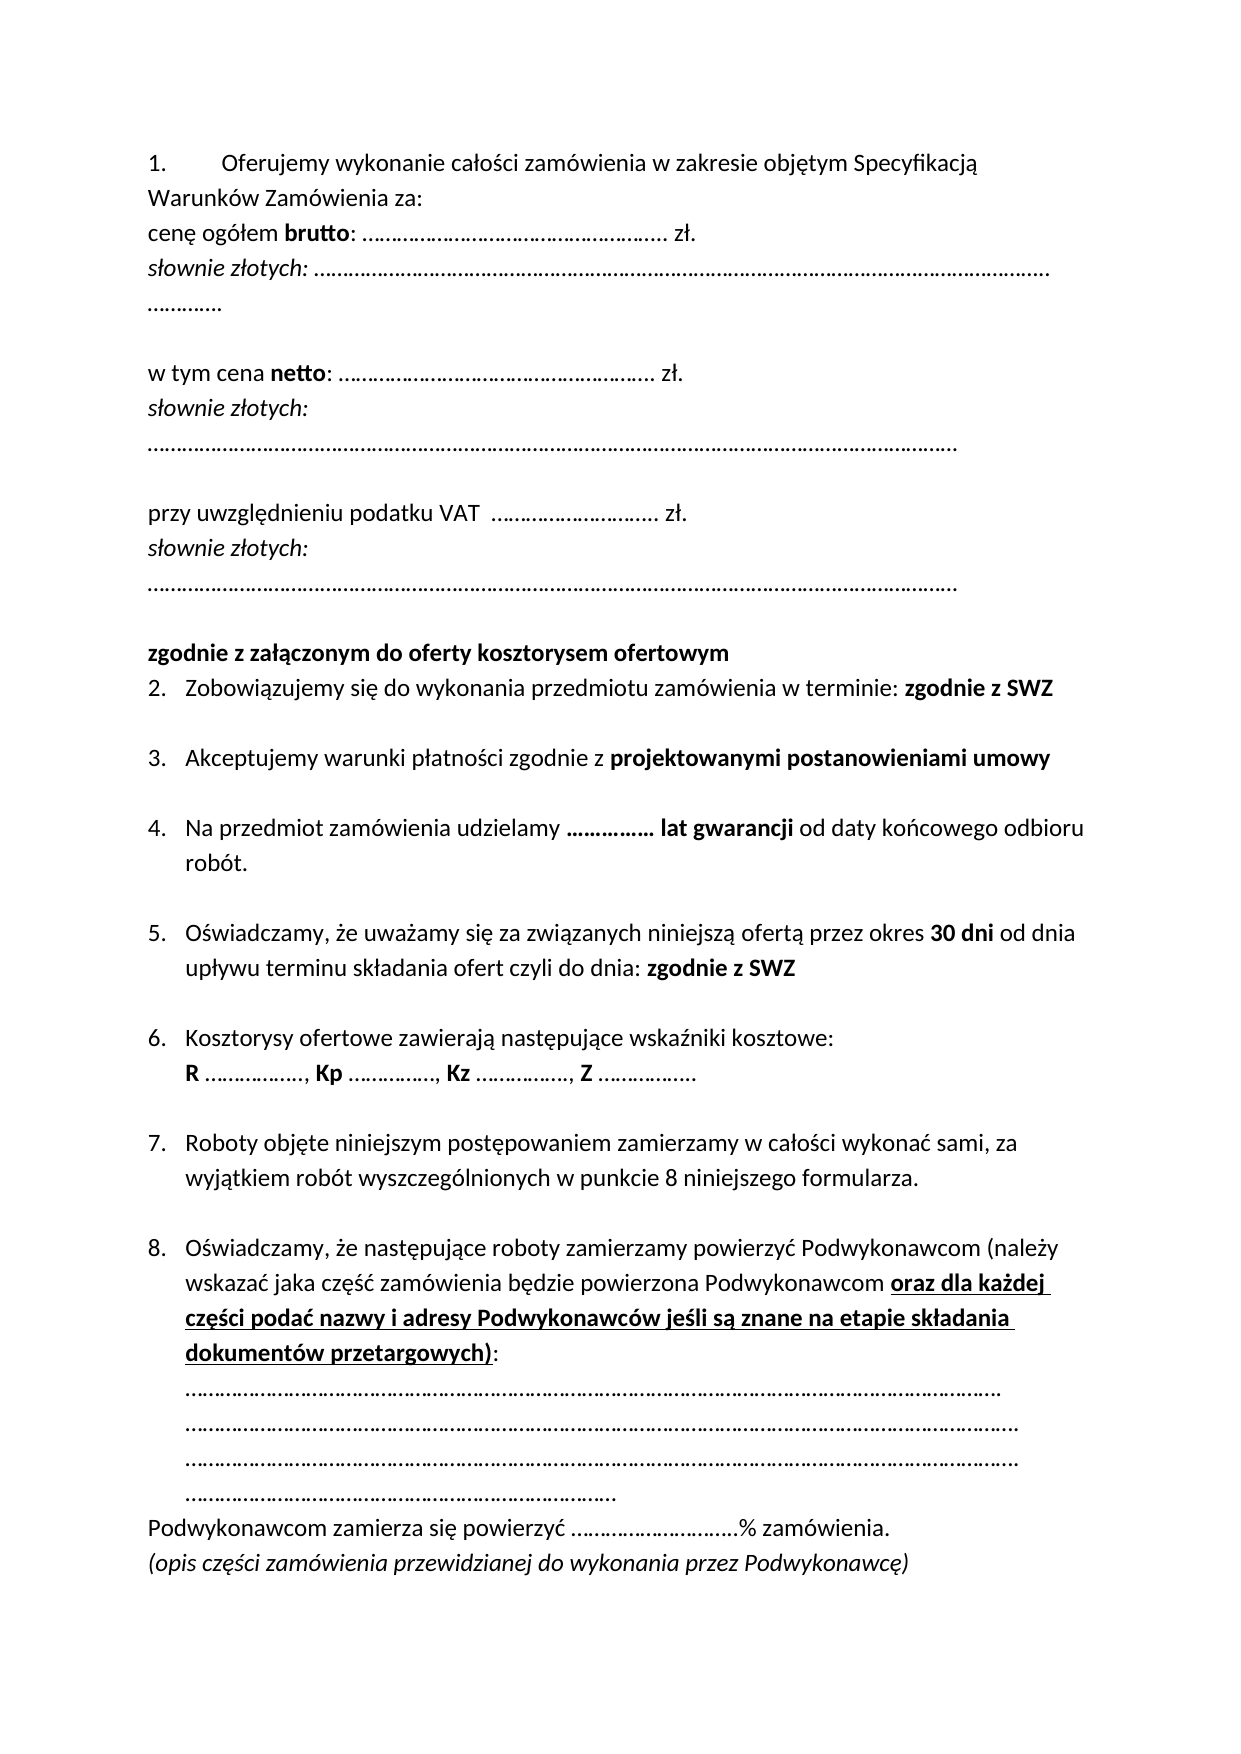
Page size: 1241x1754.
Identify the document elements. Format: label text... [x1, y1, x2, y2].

list Podwykonawcom zamierza się powierzyć ………………………..% zamówienia. [148, 1513, 1093, 1543]
list słownie złotych: ………………………………………………………………………………………………………………..…………. [148, 253, 1093, 318]
list R …………….., Kp ……………, Kz ……………., Z …………….. [185, 1058, 1093, 1088]
list Kosztorysy ofertowe zawierają następujące wskaźniki kosztowe: [148, 1023, 1093, 1053]
list Roboty objęte niniejszym postępowaniem zamierzamy w całości wykonać sami, za wyjątkiem robót wyszczególnionych w punkcie 8 niniejszego formularza. [148, 1128, 1093, 1193]
list słownie złotych: …………………………………………………………………………………………………………………………… [148, 533, 1093, 598]
list w tym cena netto: ………………………………………………. zł. [148, 358, 1093, 388]
list (opis części zamówienia przewidzianej do wykonania przez Podwykonawcę) [148, 1548, 1093, 1578]
list Oświadczamy, że następujące roboty zamierzamy powierzyć Podwykonawcom (należy wskazać jaka część zamówienia będzie powierzona Podwykonawcom oraz dla każdej części podać nazwy i adresy Podwykonawców jeśli są znane na etapie składania dokumentów przetargowych): [148, 1233, 1093, 1368]
list Zobowiązujemy się do wykonania przedmiotu zamówienia w terminie: zgodnie z SWZ [148, 673, 1093, 703]
list cenę ogółem brutto: …………………………………………….. zł. [148, 218, 1093, 248]
list Na przedmiot zamówienia udzielamy …………… lat gwarancji od daty końcowego odbioru robót. [148, 813, 1093, 878]
list …………………………………………………………………………………………………………………………….……………………………………………………………………………………………………………………………….……………………………………………………………………………………………………………………………….………………………………………………………………… [185, 1373, 1093, 1508]
list przy uwzględnieniu podatku VAT ……………………….. zł. [148, 498, 1093, 528]
text zgodnie z załączonym do oferty kosztorysem ofertowym [148, 638, 1093, 668]
list Akceptujemy warunki płatności zgodnie z projektowanymi postanowieniami umowy [148, 743, 1093, 773]
list Oświadczamy, że uważamy się za związanych niniejszą ofertą przez okres 30 dni od dnia upływu terminu składania ofert czyli do dnia: zgodnie z SWZ [148, 918, 1093, 983]
list słownie złotych: …………………………………………………………………………………………………………………………… [148, 393, 1093, 458]
list Oferujemy wykonanie całości zamówienia w zakresie objętym Specyfikacją Warunków Zamówienia za: [148, 148, 1093, 213]
